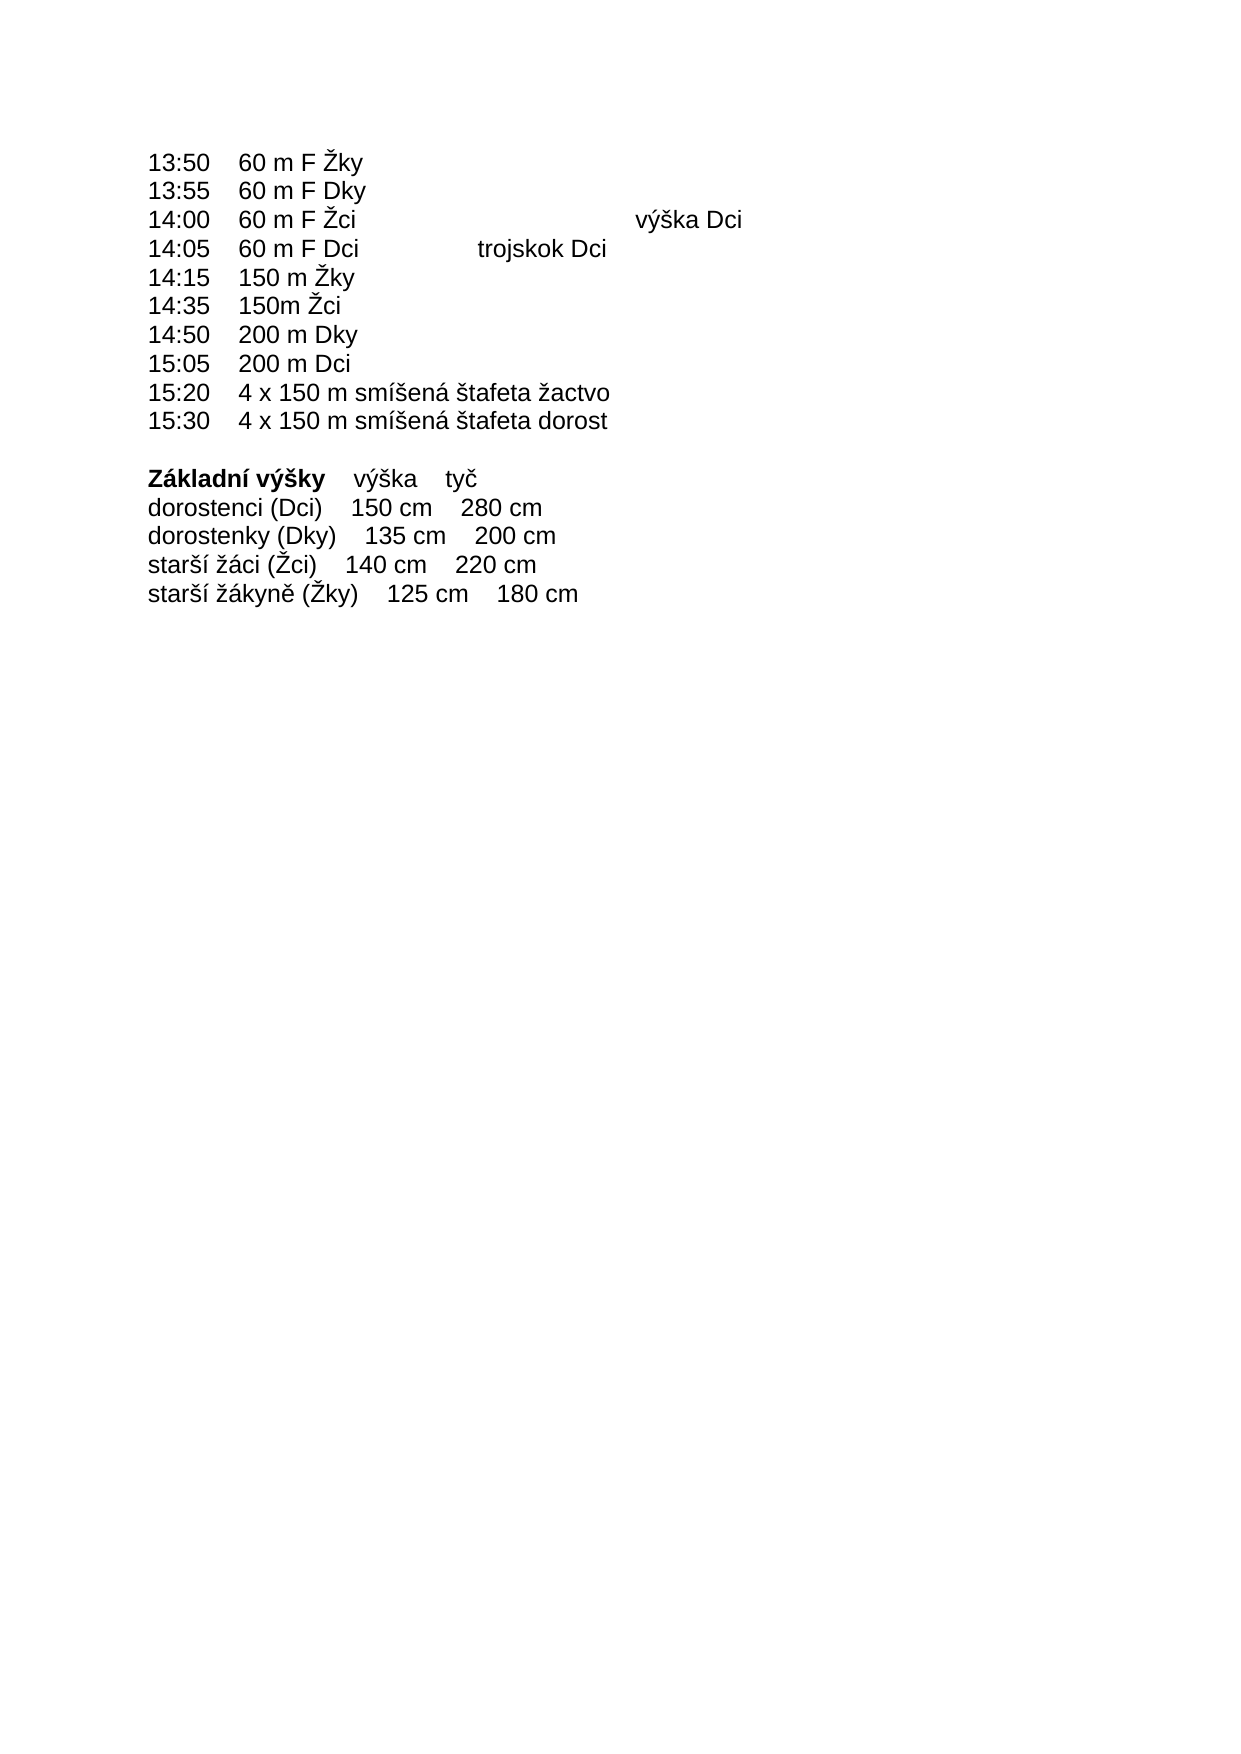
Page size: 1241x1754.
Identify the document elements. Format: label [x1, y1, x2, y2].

text [148, 148, 1093, 608]
